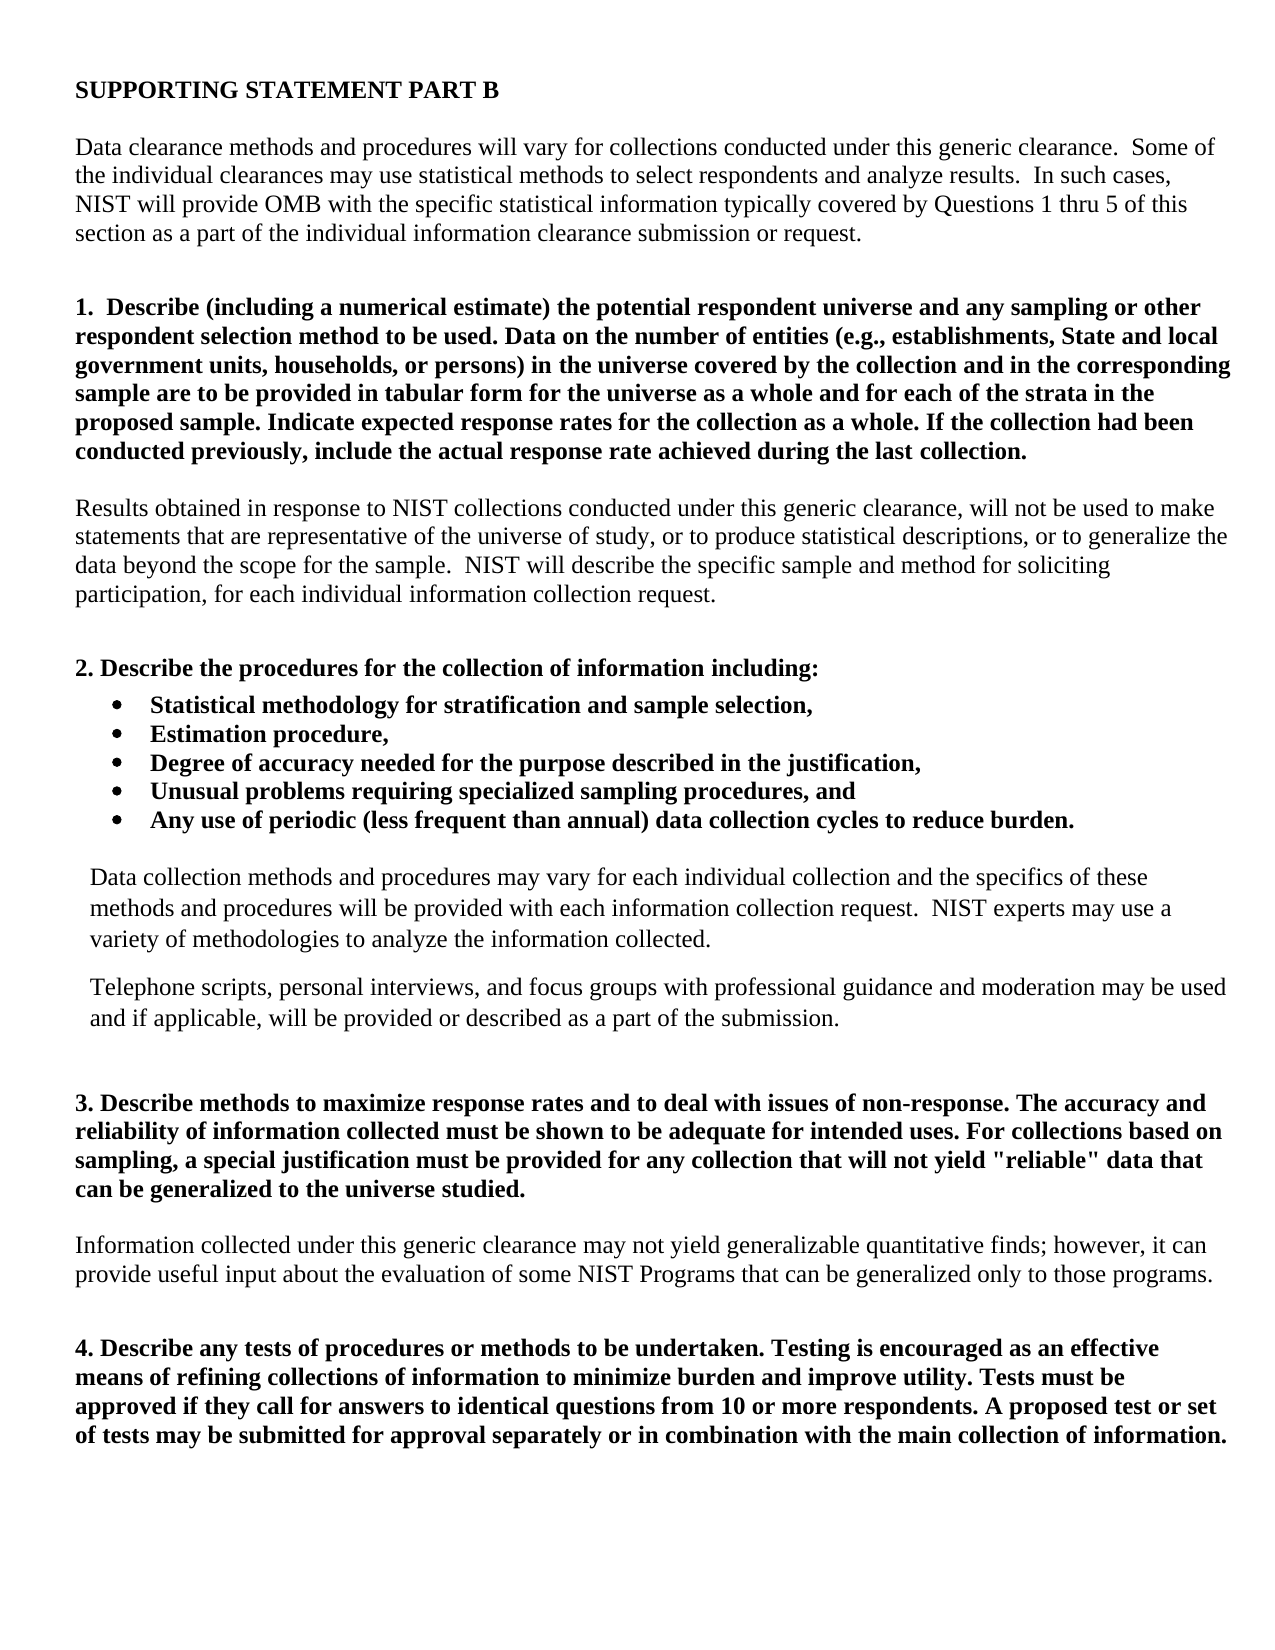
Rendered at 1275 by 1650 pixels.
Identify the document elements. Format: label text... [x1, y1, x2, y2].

text 3. Describe methods to maximize response rates and to deal with issues of non-response. The accuracy and reliability of information collected must be shown to be adequate for intended uses. For collections based on sampling, a special justification must be provided for any collection that will not yield "reliable" data that can be generalized to the universe studied. [75, 1088, 1231, 1231]
text 2. Describe the procedures for the collection of information including: [75, 653, 1231, 682]
list Degree of accuracy needed for the purpose described in the justification, [112, 748, 1231, 776]
list Unusual problems requiring specialized sampling procedures, and [112, 776, 1231, 805]
text SUPPORTING STATEMENT PART B [75, 75, 1231, 132]
text Results obtained in response to NIST collections conducted under this generic clearance, will not be used to make statements that are representative of the universe of study, or to produce statistical descriptions, or to generalize the data beyond the scope for the sample. NIST will describe the specific sample and method for soliciting participation, for each individual information collection request. [75, 493, 1231, 608]
text Telephone scripts, personal interviews, and focus groups with professional guidance and moderation may be used and if applicable, will be provided or described as a part of the submission. [89, 972, 1231, 1032]
text 4. Describe any tests of procedures or methods to be undertaken. Testing is encouraged as an effective means of refining collections of information to minimize burden and improve utility. Tests must be approved if they call for answers to identical questions from 10 or more respondents. A proposed test or set of tests may be submitted for approval separately or in combination with the main collection of information. [75, 1333, 1231, 1477]
text Information collected under this generic clearance may not yield generalizable quantitative finds; however, it can provide useful input about the evaluation of some NIST Programs that can be generalized only to those programs. [75, 1231, 1231, 1288]
list Any use of periodic (less frequent than annual) data collection cycles to reduce burden. [112, 805, 1231, 862]
text Data clearance methods and procedures will vary for collections conducted under this generic clearance. Some of the individual clearances may use statistical methods to select respondents and analyze results. In such cases, NIST will provide OMB with the specific statistical information typically covered by Questions 1 thru 5 of this section as a part of the individual information clearance submission or request. [75, 132, 1231, 247]
text 1. Describe (including a numerical estimate) the potential respondent universe and any sampling or other respondent selection method to be used. Data on the number of entities (e.g., establishments, State and local government units, households, or persons) in the universe covered by the collection and in the corresponding sample are to be provided in tabular form for the universe as a whole and for each of the strata in the proposed sample. Indicate expected response rates for the collection as a whole. If the collection had been conducted previously, include the actual response rate achieved during the last collection. [75, 292, 1231, 493]
list Estimation procedure, [112, 719, 1231, 748]
text Data collection methods and procedures may vary for each individual collection and the specifics of these methods and procedures will be provided with each information collection request. NIST experts may use a variety of methodologies to analyze the information collected. [89, 862, 1231, 953]
list Statistical methodology for stratification and sample selection, [112, 690, 1231, 719]
